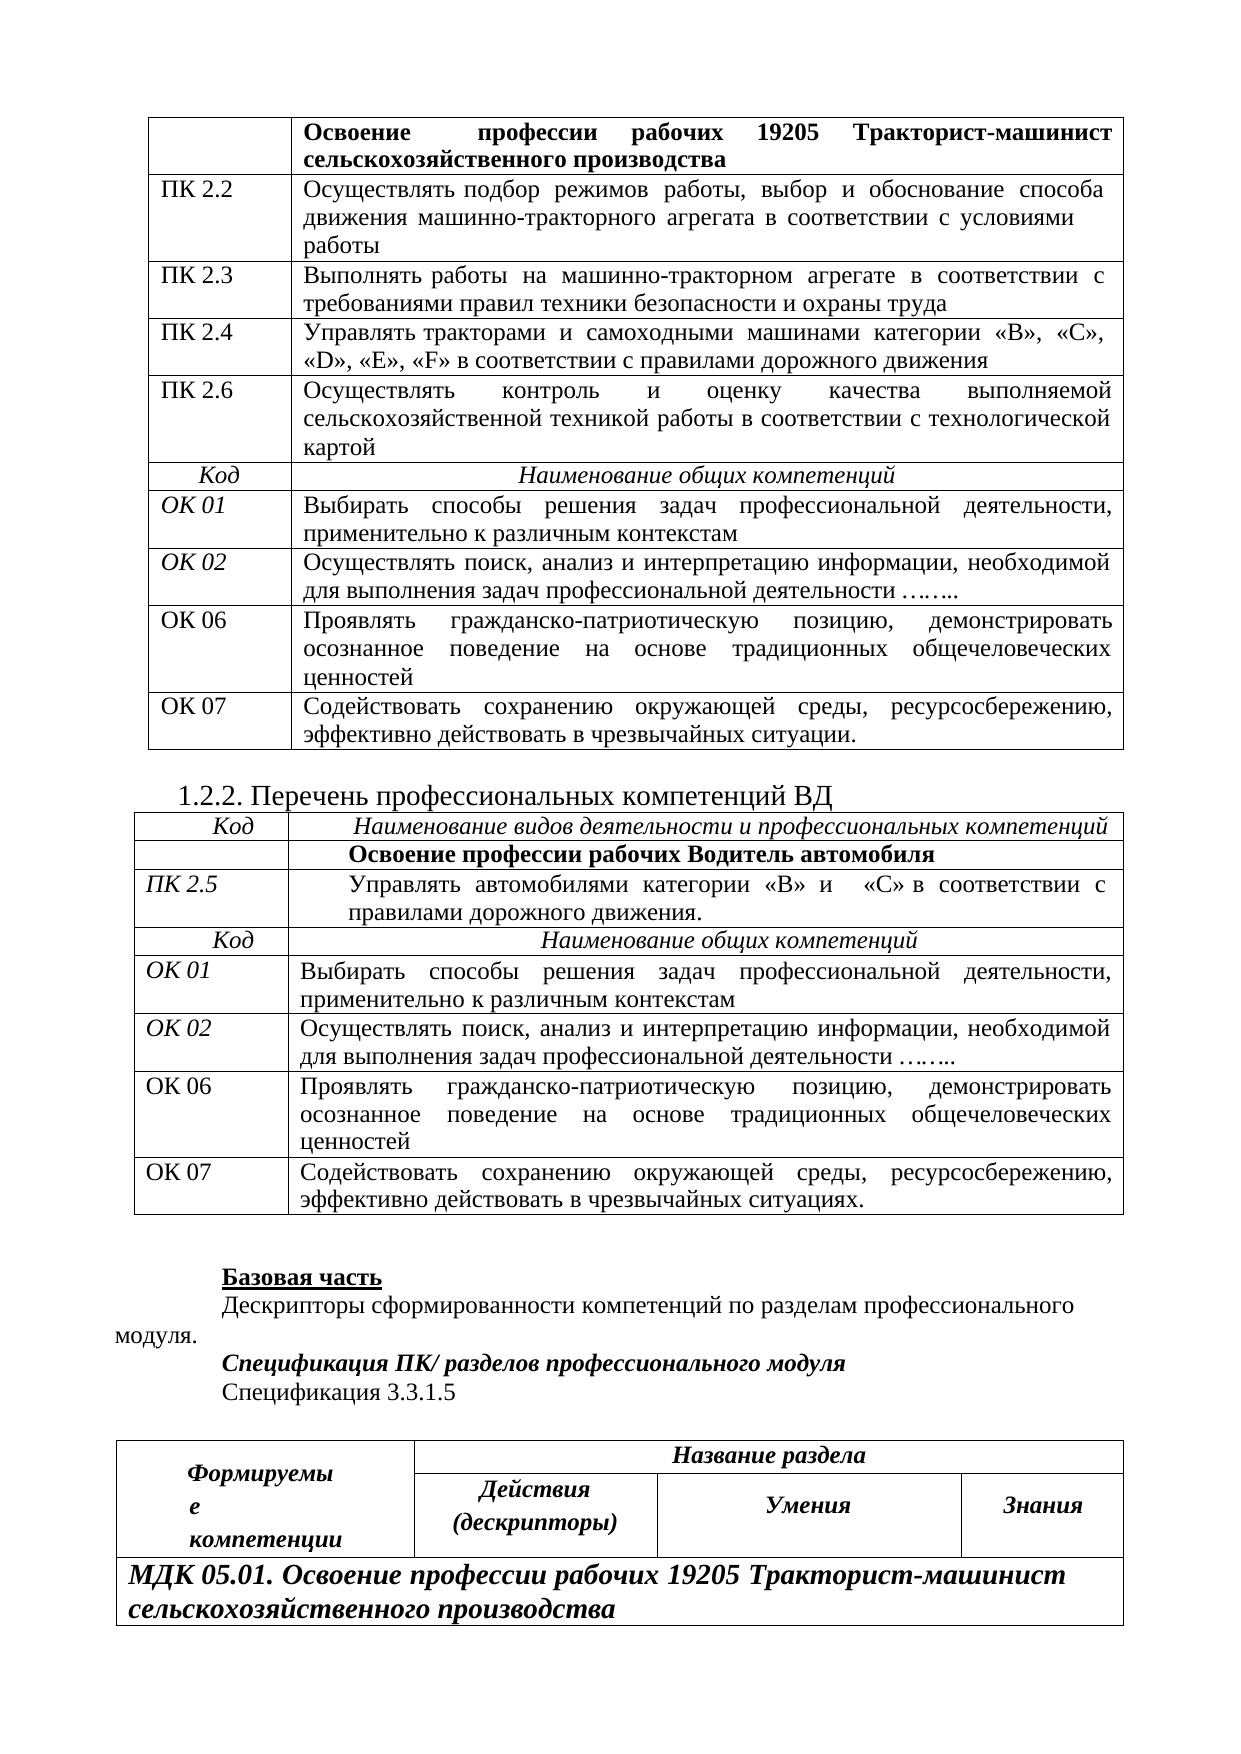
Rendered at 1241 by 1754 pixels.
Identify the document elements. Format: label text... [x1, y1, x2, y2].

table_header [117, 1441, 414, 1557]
text Базовая часть [222, 1263, 1240, 1291]
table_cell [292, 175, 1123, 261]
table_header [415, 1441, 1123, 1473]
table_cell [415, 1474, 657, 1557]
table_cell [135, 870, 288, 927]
text модуля. [114, 1320, 198, 1349]
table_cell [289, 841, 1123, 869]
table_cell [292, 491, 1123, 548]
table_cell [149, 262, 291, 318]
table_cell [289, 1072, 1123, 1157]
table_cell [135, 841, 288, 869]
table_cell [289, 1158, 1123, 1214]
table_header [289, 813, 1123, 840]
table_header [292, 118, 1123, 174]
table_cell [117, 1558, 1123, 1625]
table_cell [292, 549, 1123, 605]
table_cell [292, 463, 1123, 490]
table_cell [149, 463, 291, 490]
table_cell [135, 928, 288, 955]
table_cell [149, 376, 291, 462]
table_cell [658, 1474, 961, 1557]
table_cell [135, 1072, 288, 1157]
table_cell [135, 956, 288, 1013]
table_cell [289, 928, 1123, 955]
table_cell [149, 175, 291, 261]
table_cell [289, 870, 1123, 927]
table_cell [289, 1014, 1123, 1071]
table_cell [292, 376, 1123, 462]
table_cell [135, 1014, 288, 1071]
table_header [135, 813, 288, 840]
text Дескрипторы сформированности компетенций по разделам профессионального [222, 1291, 1240, 1319]
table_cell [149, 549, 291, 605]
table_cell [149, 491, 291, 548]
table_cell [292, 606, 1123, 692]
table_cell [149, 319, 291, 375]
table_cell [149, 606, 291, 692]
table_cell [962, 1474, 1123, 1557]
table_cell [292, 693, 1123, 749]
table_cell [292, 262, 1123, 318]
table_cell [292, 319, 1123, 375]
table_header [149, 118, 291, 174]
text Спецификация 3.3.1.5 [222, 1377, 1240, 1406]
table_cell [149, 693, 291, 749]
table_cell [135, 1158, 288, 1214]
text Спецификация ПК/ разделов профессионального модуля [222, 1349, 1240, 1377]
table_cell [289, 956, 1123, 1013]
list Перечень профессиональных компетенций ВД [177, 778, 1240, 811]
